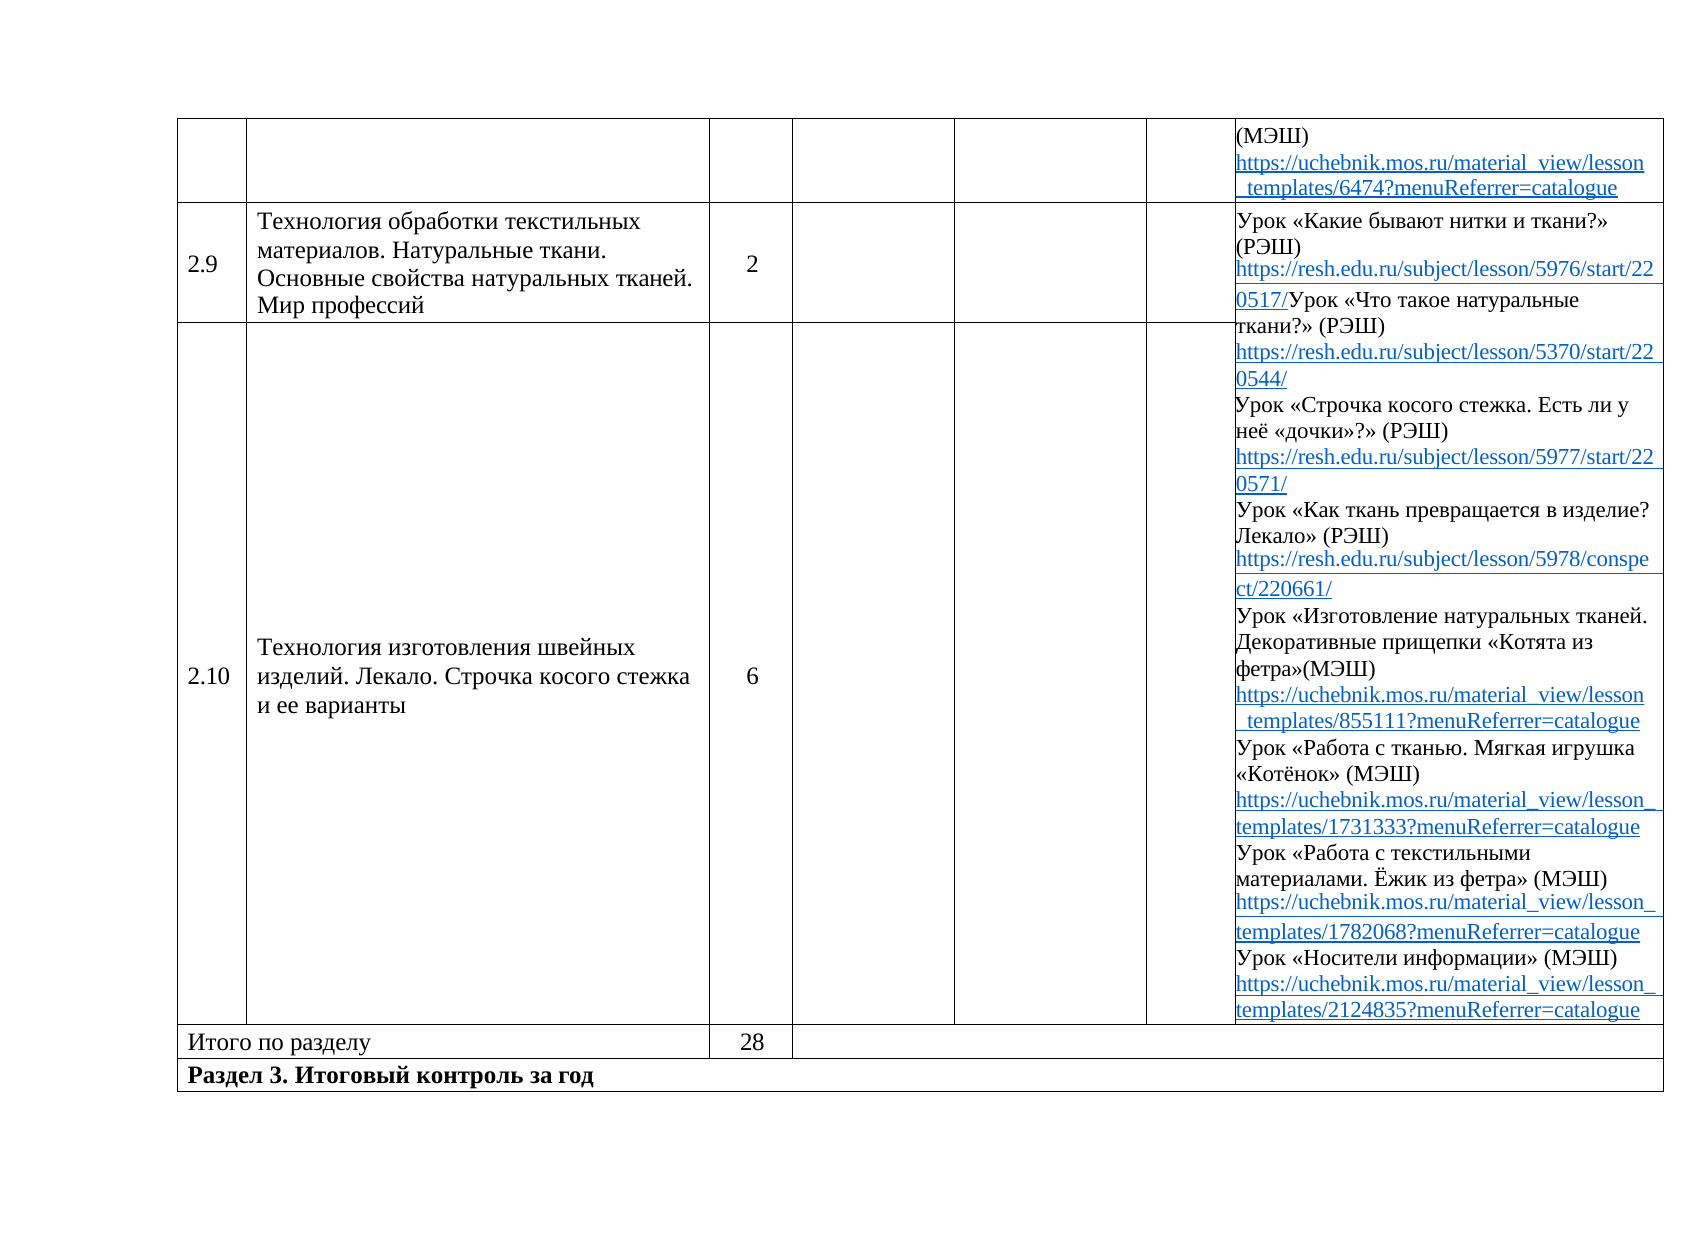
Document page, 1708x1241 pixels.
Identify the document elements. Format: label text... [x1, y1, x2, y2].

table_cell 28 [710, 1025, 792, 1058]
table_header [793, 119, 954, 202]
table_cell 2 [710, 203, 792, 322]
table_cell Технология изготовления швейных изделий. Лекало. Строчка косого стежка и ее варианты [247, 323, 709, 1024]
table_cell 6 [710, 323, 792, 1024]
table_cell 2.9 [178, 203, 246, 322]
table_header [178, 119, 246, 202]
table_cell templates/1731333?menuReferrer=catalogue Урок «Работа с текстильными материалами. Ёжик из фетра» (МЭШ) https://uchebnik.mos.ru/material_view/lesson_ [1236, 811, 1663, 916]
table_cell [955, 203, 1146, 322]
table_cell ct/220661/ Урок «Изготовление натуральных тканей. Декоративные прищепки «Котята из фетра»(МЭШ) https://uchebnik.mos.ru/material_view/lesson _templates/855111?menuReferrer=catalogue Урок «Работа с тканью. Мягкая игрушка «Котёнок» (МЭШ) https://uchebnik.mos.ru/material_view/lesson_ [1236, 574, 1663, 810]
table_cell [955, 323, 1146, 1024]
table_cell [793, 203, 954, 322]
table_cell Итого по разделу [178, 1025, 709, 1058]
table_cell Урок «Какие бывают нитки и ткани?» (РЭШ) https://resh.edu.ru/subject/lesson/5976/start/22 [1236, 203, 1663, 283]
table_cell [1147, 203, 1235, 322]
table_header [710, 119, 792, 202]
table_cell [793, 323, 954, 1024]
table_cell Технология обработки текстильных материалов. Натуральные ткани. Основные свойства натуральных тканей. Мир профессий [247, 203, 709, 322]
table_cell templates/1782068?menuReferrer=catalogue Урок «Носители информации» (МЭШ) https://uchebnik.mos.ru/material_view/lesson_ [1236, 917, 1663, 995]
table_cell 0571/ Урок «Как ткань превращается в изделие? Лекало» (РЭШ) https://resh.edu.ru/subject/lesson/5978/conspe [1236, 469, 1663, 573]
table_cell Раздел 3. Итоговый контроль за год [178, 1059, 1663, 1091]
table_cell 0517/Урок «Что такое натуральные ткани?» (РЭШ) https://resh.edu.ru/subject/lesson/5370/start/22 [1236, 284, 1663, 362]
table_cell [1147, 323, 1235, 1024]
table_header [247, 119, 709, 202]
table_header (МЭШ) https://uchebnik.mos.ru/material_view/lesson _templates/6474?menuReferrer=catalogue [1236, 119, 1663, 202]
table_cell [793, 1025, 1663, 1058]
table_cell 0544/ Урок «Строчка косого стежка. Есть ли у неё «дочки»?» (РЭШ) https://resh.edu.ru/subject/lesson/5977/start/22 [1236, 363, 1663, 468]
table_cell 2.10 [178, 323, 246, 1024]
table_cell templates/2124835?menuReferrer=catalogue [1236, 996, 1663, 1024]
table_header [955, 119, 1146, 202]
table_header [1147, 119, 1235, 202]
